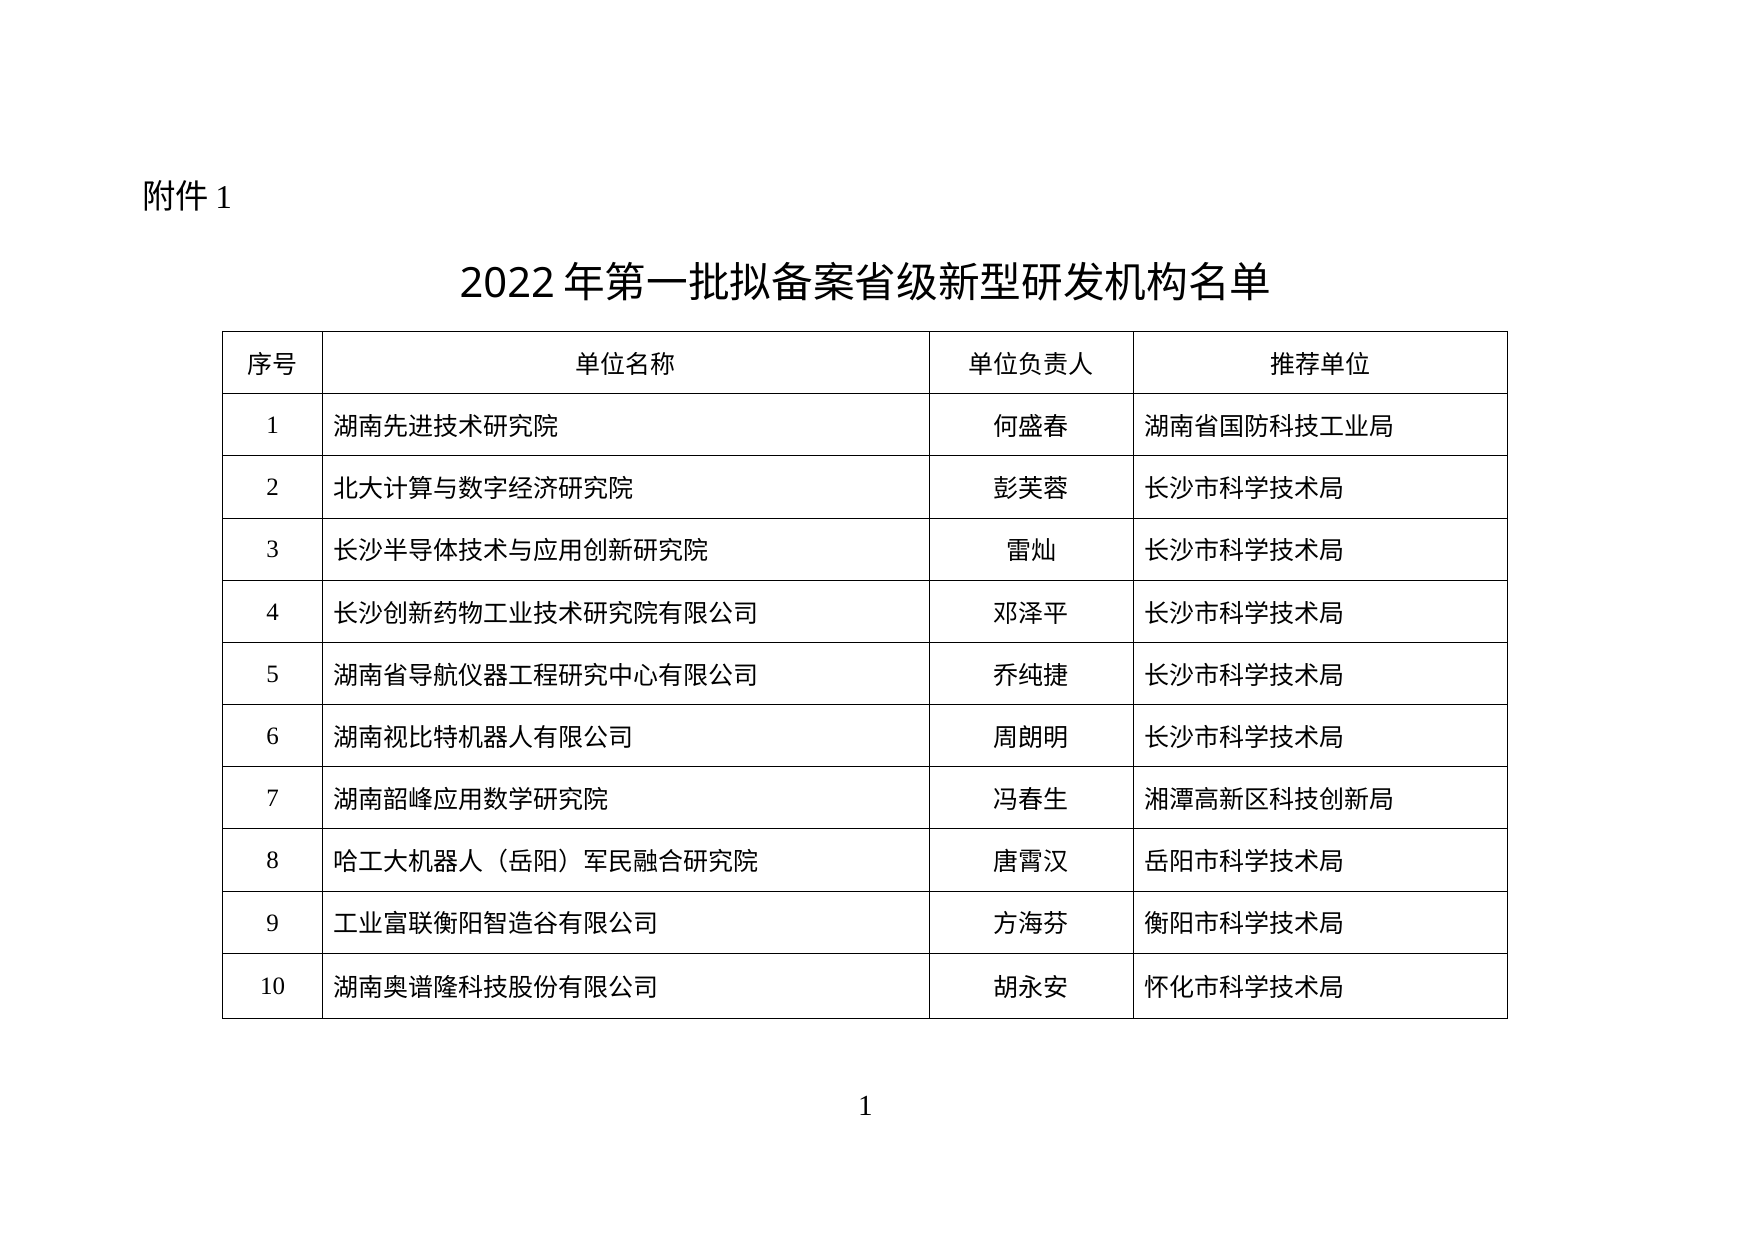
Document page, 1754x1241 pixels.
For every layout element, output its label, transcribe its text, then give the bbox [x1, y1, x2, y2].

table_header 单位名称 [323, 332, 929, 393]
table_cell 长沙市科学技术局 [1134, 643, 1507, 704]
table_cell 何盛春 [930, 394, 1133, 455]
table_cell 长沙市科学技术局 [1134, 581, 1507, 642]
table_cell 哈工大机器人（岳阳）军民融合研究院 [323, 829, 929, 891]
table_header 序号 [223, 332, 322, 393]
table_cell 冯春生 [930, 767, 1133, 828]
table_cell 唐霄汉 [930, 829, 1133, 891]
table_cell 8 [223, 829, 322, 891]
table_cell 3 [223, 519, 322, 579]
table_cell 1 [223, 394, 322, 455]
table_cell 湖南奥谱隆科技股份有限公司 [323, 954, 929, 1018]
table_cell 乔纯捷 [930, 643, 1133, 704]
table_cell 衡阳市科学技术局 [1134, 892, 1507, 953]
table_cell 长沙半导体技术与应用创新研究院 [323, 519, 929, 579]
table_cell 湘潭高新区科技创新局 [1134, 767, 1507, 828]
table_cell 胡永安 [930, 954, 1133, 1018]
table_cell 工业富联衡阳智造谷有限公司 [323, 892, 929, 953]
table_cell 10 [223, 954, 322, 1018]
table_header 推荐单位 [1134, 332, 1507, 393]
table_cell 6 [223, 705, 322, 766]
table_cell 7 [223, 767, 322, 828]
table_cell 湖南视比特机器人有限公司 [323, 705, 929, 766]
table_cell 周朗明 [930, 705, 1133, 766]
table_cell 湖南省导航仪器工程研究中心有限公司 [323, 643, 929, 704]
table_cell 长沙市科学技术局 [1134, 705, 1507, 766]
table_cell 湖南韶峰应用数学研究院 [323, 767, 929, 828]
table_cell 湖南省国防科技工业局 [1134, 394, 1507, 455]
table_cell 雷灿 [930, 519, 1133, 579]
table_cell 长沙市科学技术局 [1134, 519, 1507, 579]
table_cell 彭芙蓉 [930, 456, 1133, 517]
table_cell 4 [223, 581, 322, 642]
table_cell 长沙市科学技术局 [1134, 456, 1507, 517]
table_cell 岳阳市科学技术局 [1134, 829, 1507, 891]
table_header 单位负责人 [930, 332, 1133, 393]
table_cell 方海芬 [930, 892, 1133, 953]
table_cell 长沙创新药物工业技术研究院有限公司 [323, 581, 929, 642]
table_cell 9 [223, 892, 322, 953]
table_cell 2 [223, 456, 322, 517]
table_cell 邓泽平 [930, 581, 1133, 642]
table_cell 湖南先进技术研究院 [323, 394, 929, 455]
text 2022年第一批拟备案省级新型研发机构名单 [142, 246, 1589, 314]
table_cell 北大计算与数字经济研究院 [323, 456, 929, 517]
text 附件1 [142, 160, 1589, 228]
table_cell 怀化市科学技术局 [1134, 954, 1507, 1018]
table_cell 5 [223, 643, 322, 704]
